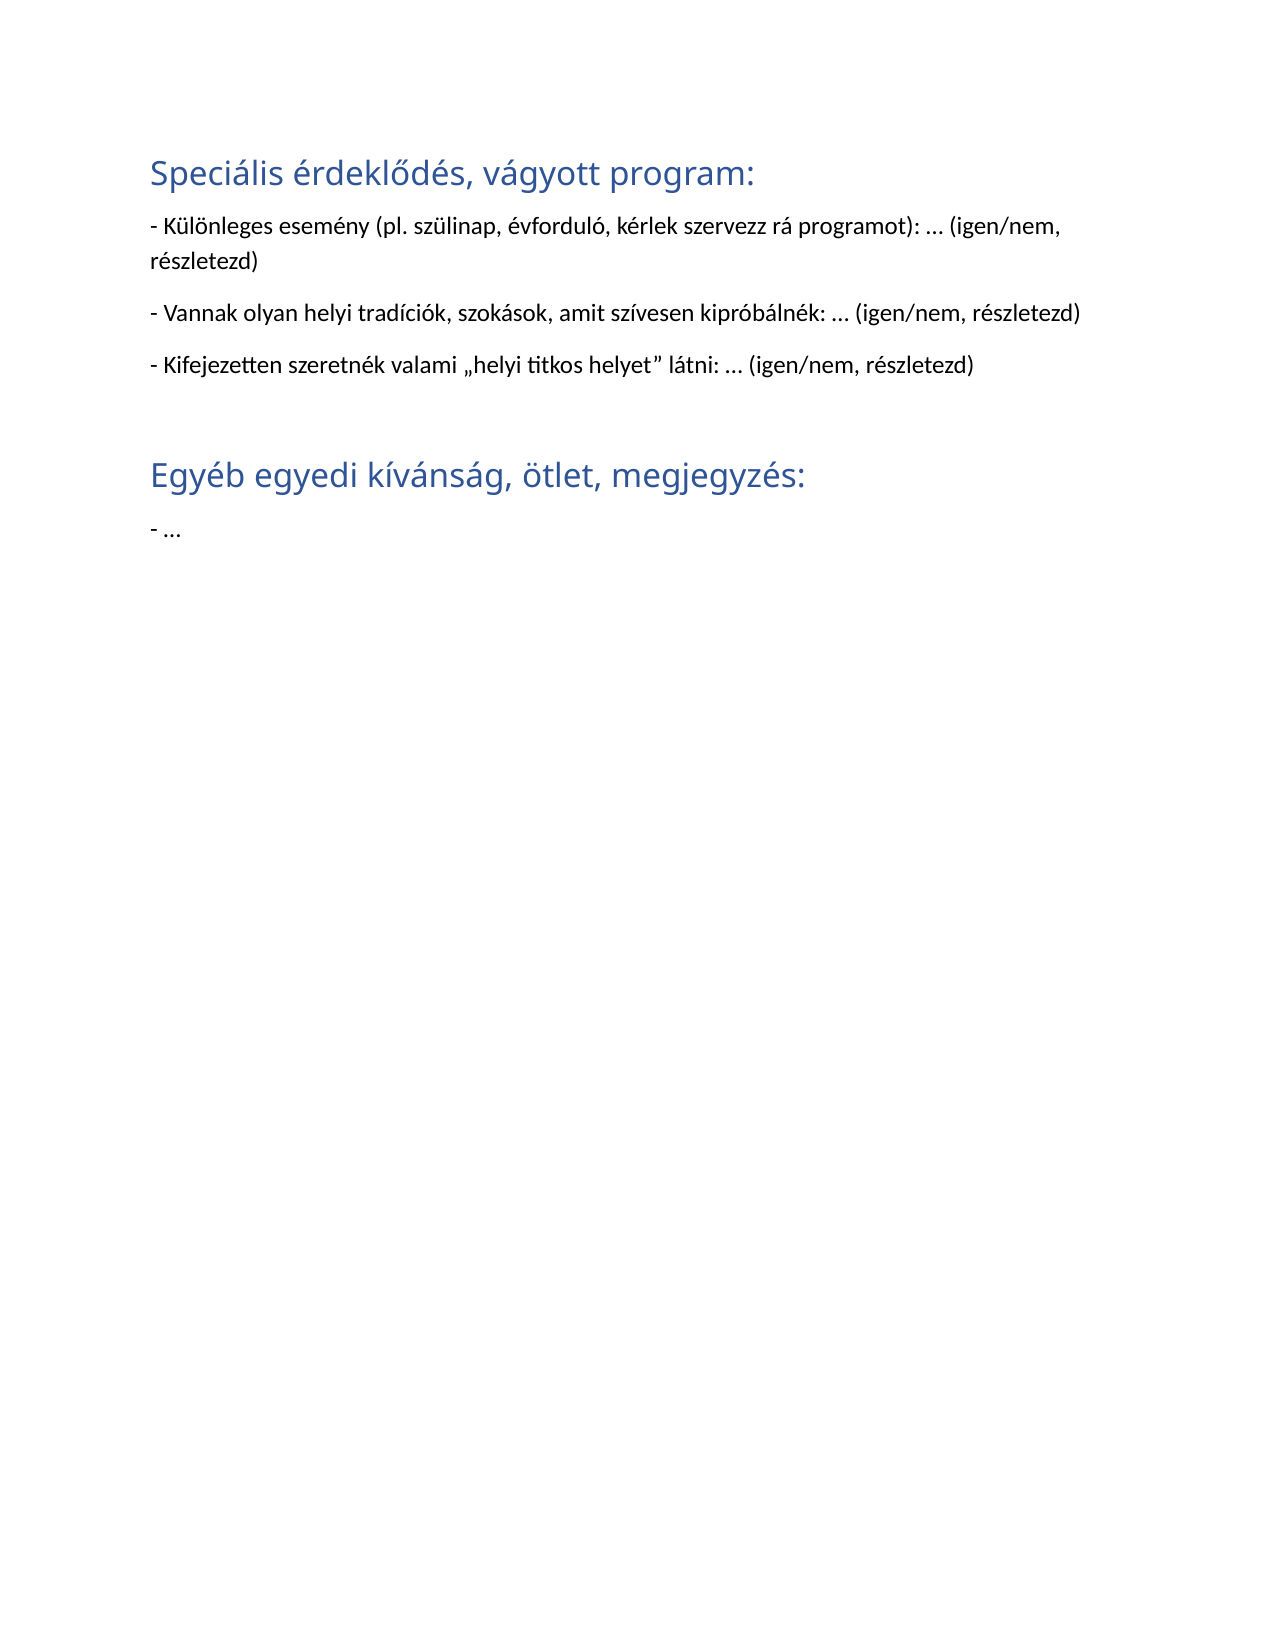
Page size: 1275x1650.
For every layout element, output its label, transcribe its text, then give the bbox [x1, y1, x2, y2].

text - Különleges esemény (pl. szülinap, évforduló, kérlek szervezz rá programot): … (igen/nem, részletezd) [150, 211, 1125, 276]
text - … [150, 513, 1125, 543]
subtitle Egyéb egyedi kívánság, ötlet, megjegyzés: [150, 452, 1125, 498]
text - Kifejezetten szeretnék valami „helyi titkos helyet” látni: … (igen/nem, részletezd) [150, 349, 1125, 379]
text - Vannak olyan helyi tradíciók, szokások, amit szívesen kipróbálnék: … (igen/nem, részletezd) [150, 297, 1125, 328]
subtitle Speciális érdeklődés, vágyott program: [150, 150, 1125, 195]
